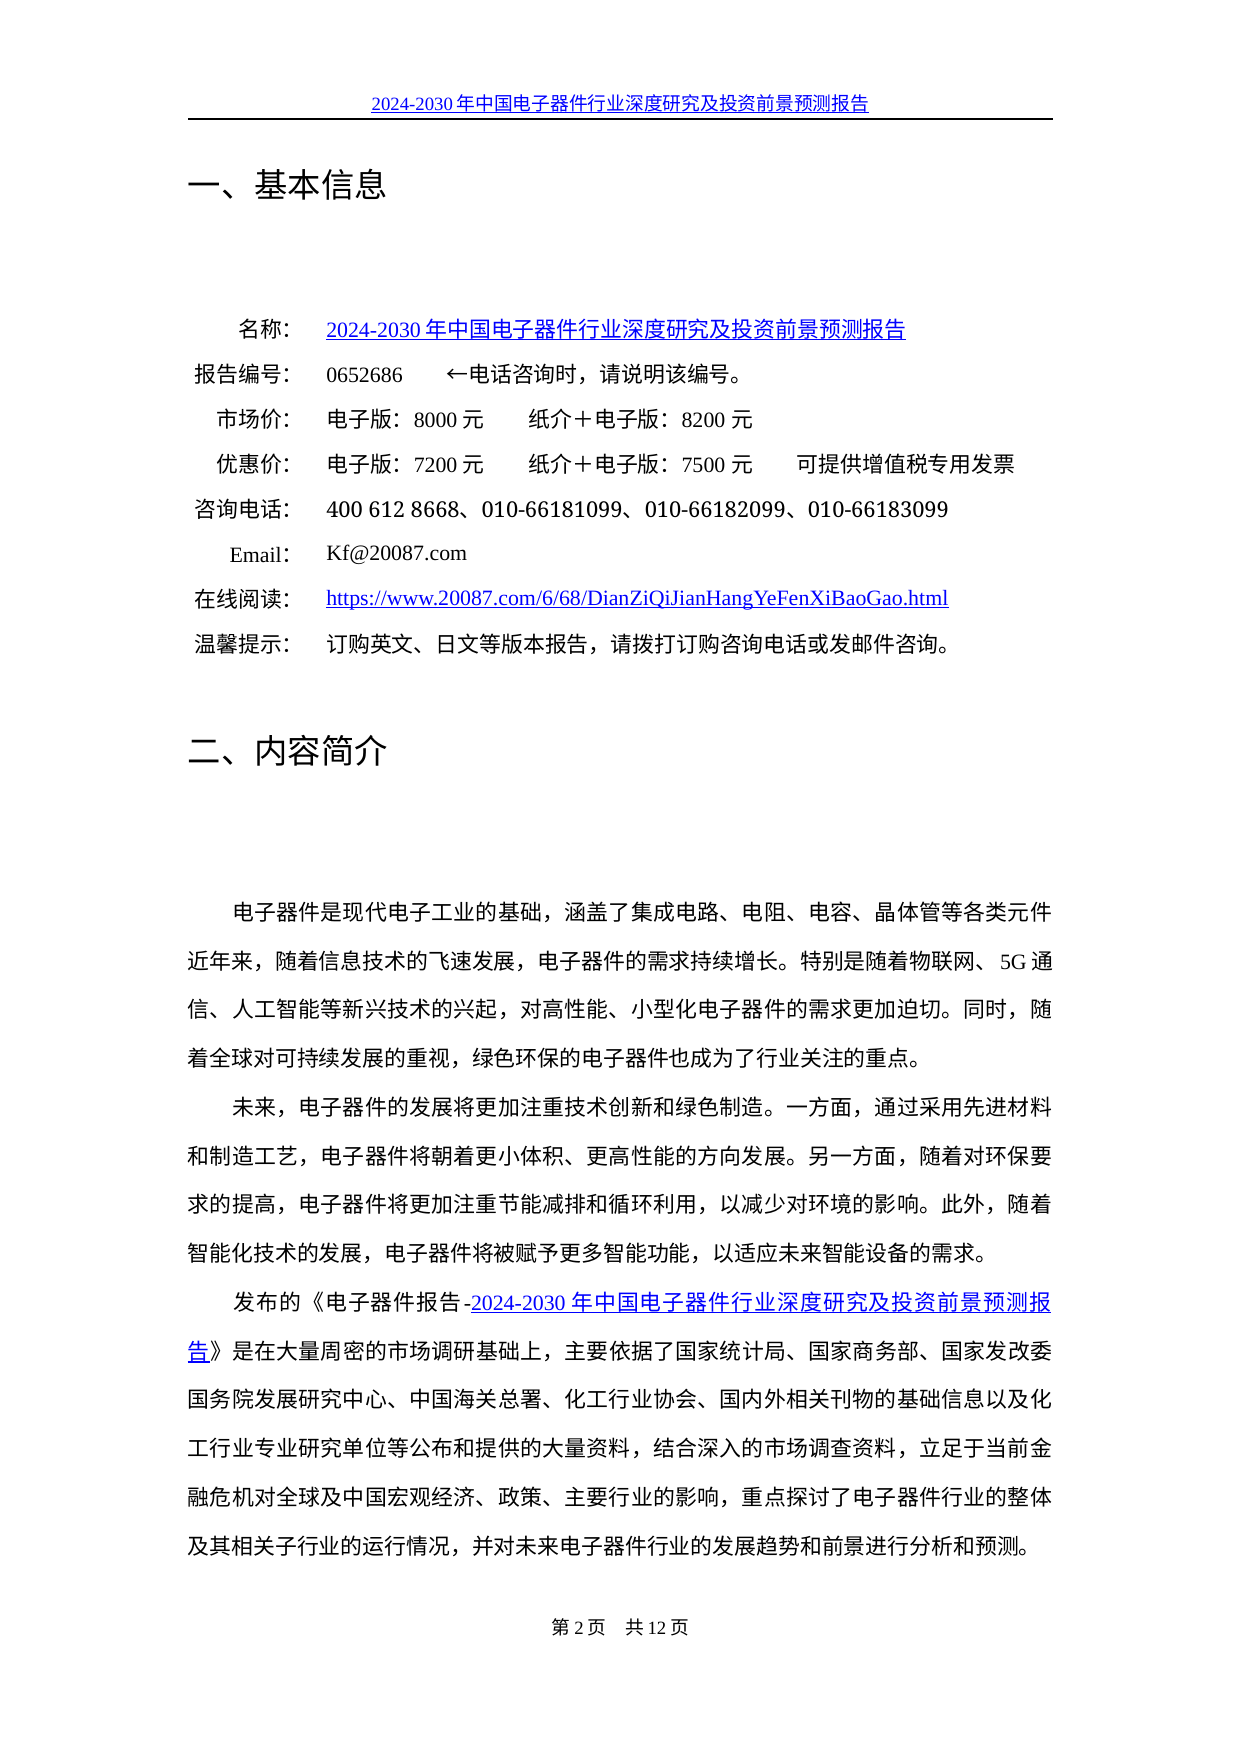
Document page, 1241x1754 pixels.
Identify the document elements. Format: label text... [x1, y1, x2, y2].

table_cell 订购英文、日文等版本报告，请拨打订购咨询电话或发邮件咨询。 [315, 627, 1073, 672]
table_cell 电子版：8000 元 纸介＋电子版：8200 元 [315, 402, 1073, 447]
table_cell 报告编号： [167, 357, 315, 402]
title 二、内容简介 [187, 717, 1053, 782]
table_header 2024-2030年中国电子器件行业深度研究及投资前景预测报告 [315, 312, 1073, 357]
table_cell 400 612 8668、010-66181099、010-66182099、010-66183099 [315, 492, 1073, 537]
table_cell Kf@20087.com [315, 537, 1073, 582]
table_header 名称： [167, 312, 315, 357]
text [187, 894, 1053, 1561]
table_cell [315, 582, 1073, 627]
table_cell 0652686 ←电话咨询时，请说明该编号。 [315, 357, 1073, 402]
table_cell 在线阅读： [167, 582, 315, 627]
table_cell 温馨提示： [167, 627, 315, 672]
table_cell 市场价： [167, 402, 315, 447]
table_cell 电子版：7200 元 纸介＋电子版：7500 元 可提供增值税专用发票 [315, 447, 1073, 492]
table_cell Email： [167, 537, 315, 582]
table_cell 优惠价： [167, 447, 315, 492]
title 一、基本信息 [187, 150, 1053, 215]
table_cell 咨询电话： [167, 492, 315, 537]
